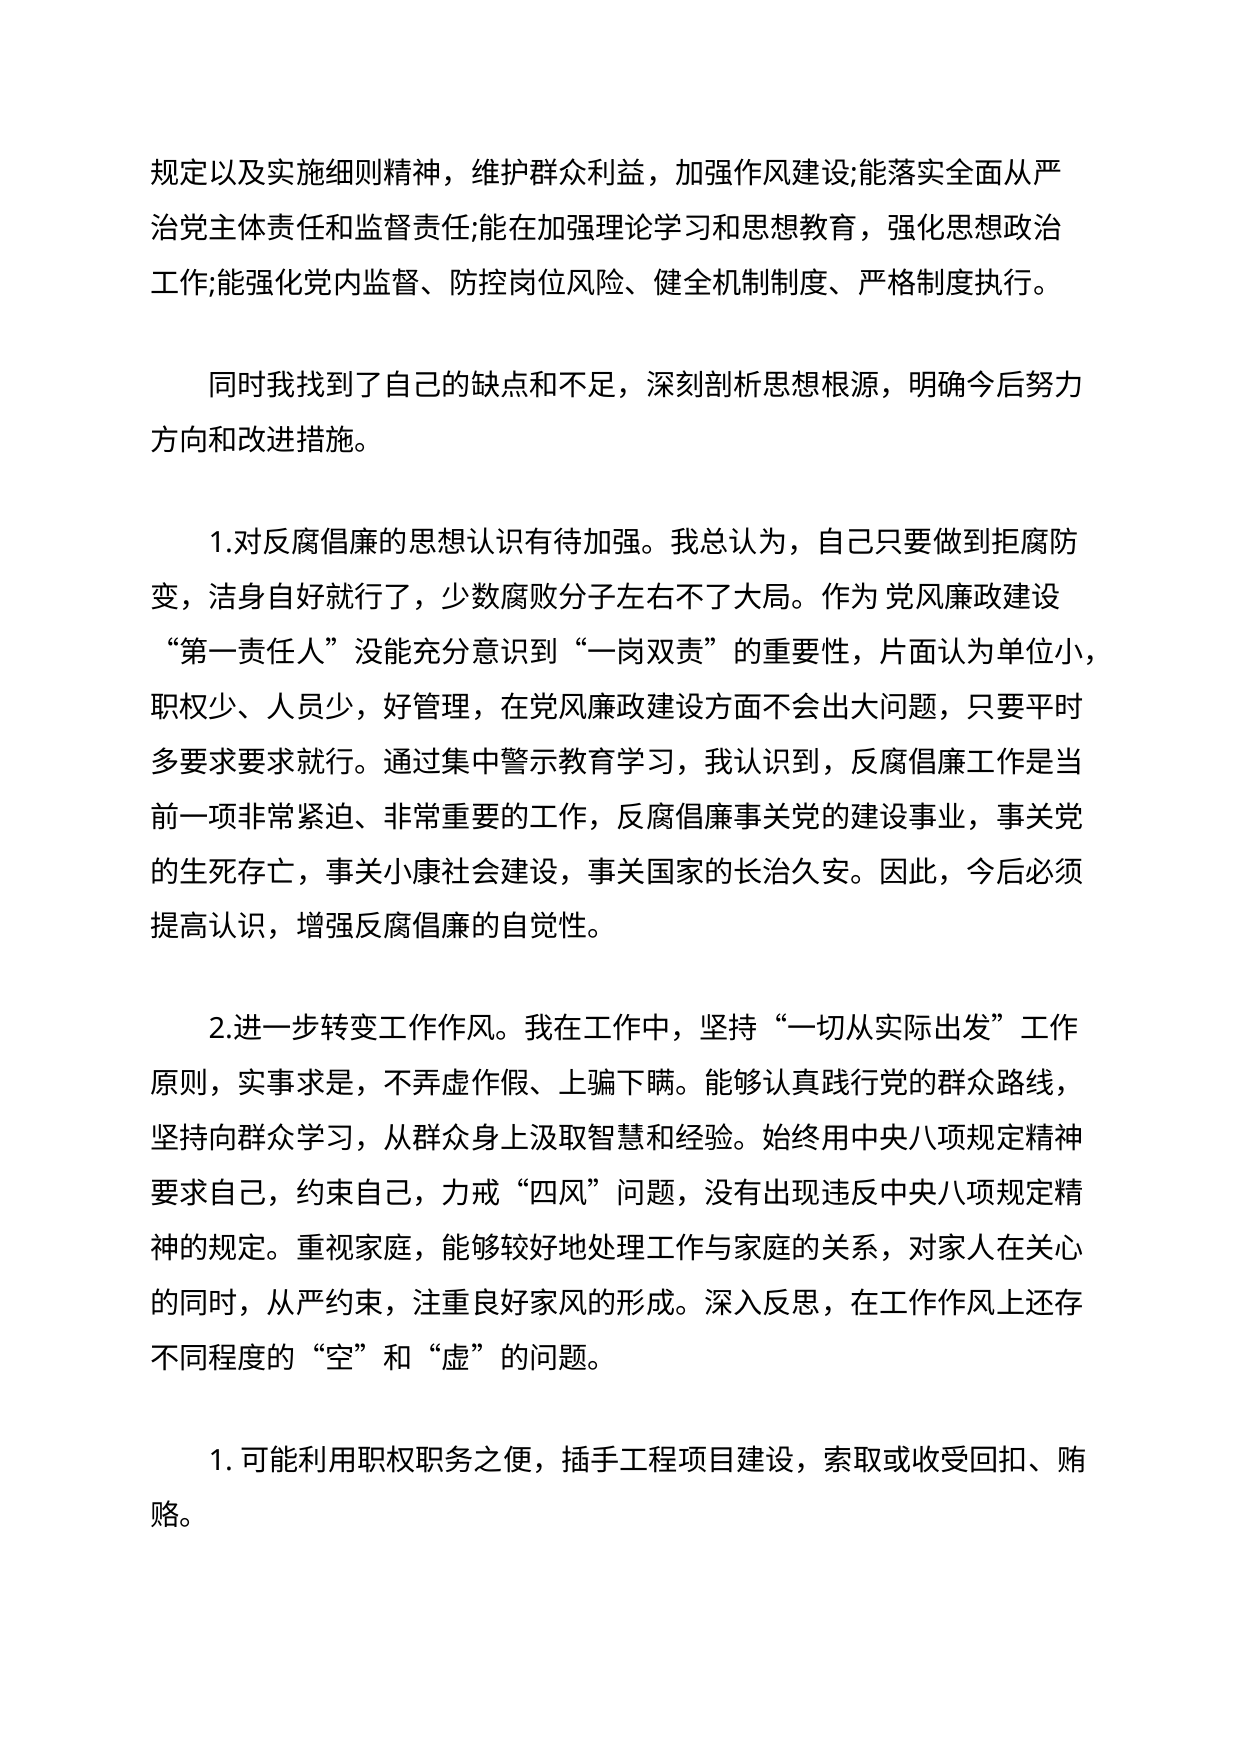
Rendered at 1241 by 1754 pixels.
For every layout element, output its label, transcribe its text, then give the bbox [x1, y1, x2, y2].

text 同时我找到了自己的缺点和不足，深刻剖析思想根源，明确今后努力方向和改进措施。 [150, 362, 1090, 459]
text 2.进一步转变工作作风。我在工作中，坚持“一切从实际出发”工作原则，实事求是，不弄虚作假、上骗下瞒。能够认真践行党的群众路线，坚持向群众学习，从群众身上汲取智慧和经验。始终用中央八项规定精神要求自己，约束自己，力戒“四风”问题，没有出现违反中央八项规定精神的规定。重视家庭，能够较好地处理工作与家庭的关系，对家人在关心的同时，从严约束，注重良好家风的形成。深入反思，在工作作风上还存不同程度的“空”和“虚”的问题。 [150, 1005, 1090, 1377]
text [150, 150, 1090, 302]
text 1. 可能利用职权职务之便，插手工程项目建设，索取或收受回扣、贿赂。 [150, 1436, 1090, 1533]
text 1.对反腐倡廉的思想认识有待加强。我总认为，自己只要做到拒腐防变，洁身自好就行了，少数腐败分子左右不了大局。作为 党风廉政建设“第一责任人”没能充分意识到“一岗双责”的重要性，片面认为单位小，职权少、人员少，好管理，在党风廉政建设方面不会出大问题，只要平时多要求要求就行。通过集中警示教育学习，我认识到，反腐倡廉工作是当前一项非常紧迫、非常重要的工作，反腐倡廉事关党的建设事业，事关党的生死存亡，事关小康社会建设，事关国家的长治久安。因此，今后必须提高认识，增强反腐倡廉的自觉性。 [150, 519, 1090, 945]
